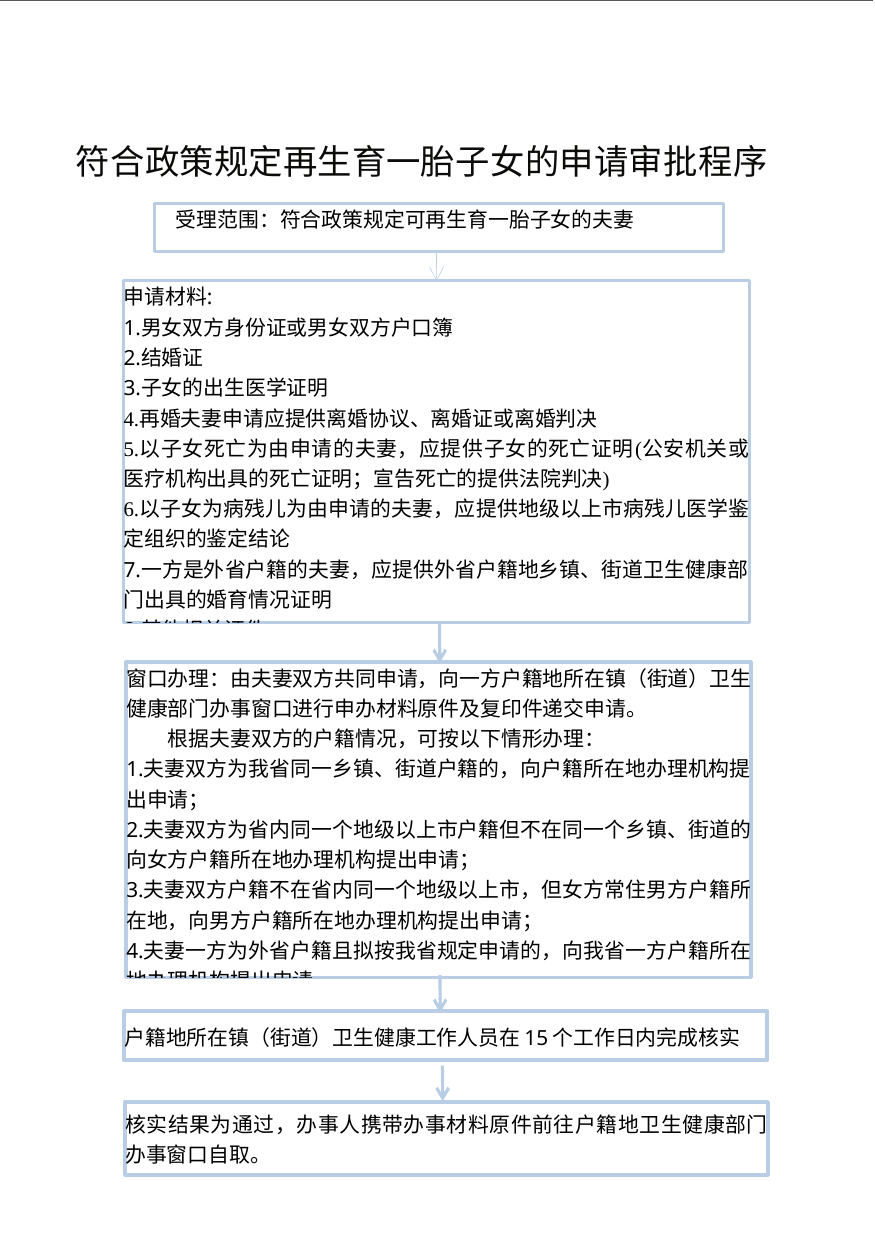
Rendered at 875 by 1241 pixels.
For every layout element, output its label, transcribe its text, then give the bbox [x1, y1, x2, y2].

text 符 合政策 规定再生育一胎子 女的申 请审批 程序 [75, 148, 874, 181]
